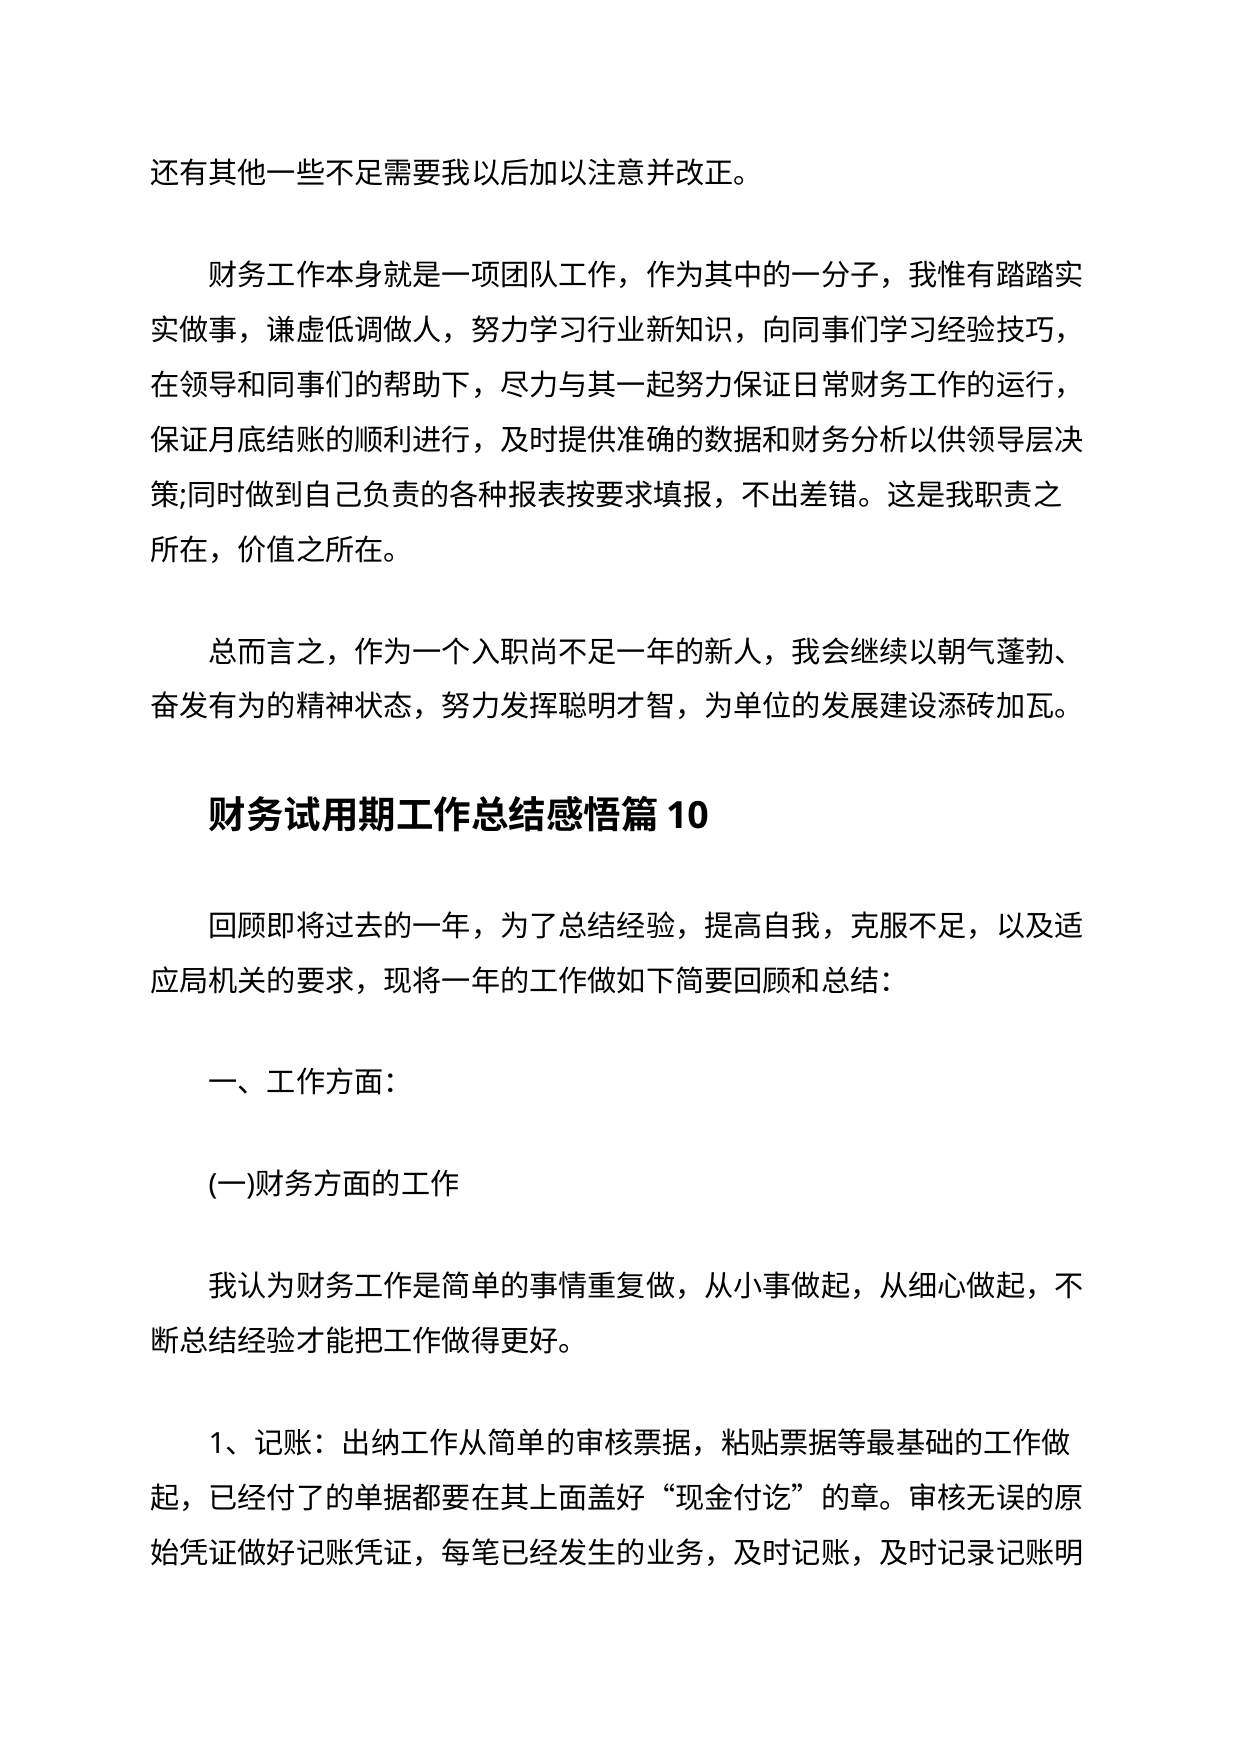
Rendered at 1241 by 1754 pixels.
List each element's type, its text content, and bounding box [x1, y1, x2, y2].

text 回顾即将过去的一年，为了总结经验，提高自我，克服不足，以及适应局机关的要求，现将一年的工作做如下简要回顾和总结： [150, 902, 1090, 999]
text 财务试用期工作总结感悟篇10 [150, 785, 1090, 839]
text (一)财务方面的工作 [150, 1161, 1090, 1203]
text 一、工作方面： [150, 1059, 1090, 1101]
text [150, 1419, 1090, 1572]
text 总而言之，作为一个入职尚不足一年的新人，我会继续以朝气蓬勃、奋发有为的精神状态，努力发挥聪明才智，为单位的发展建设添砖加瓦。 [150, 628, 1090, 725]
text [150, 150, 1090, 192]
text 财务工作本身就是一项团队工作，作为其中的一分子，我惟有踏踏实实做事，谦虚低调做人，努力学习行业新知识，向同事们学习经验技巧，在领导和同事们的帮助下，尽力与其一起努力保证日常财务工作的运行，保证月底结账的顺利进行，及时提供准确的数据和财务分析以供领导层决策;同时做到自己负责的各种报表按要求填报，不出差错。这是我职责之所在，价值之所在。 [150, 252, 1090, 569]
text 我认为财务工作是简单的事情重复做，从小事做起，从细心做起，不断总结经验才能把工作做得更好。 [150, 1263, 1090, 1360]
